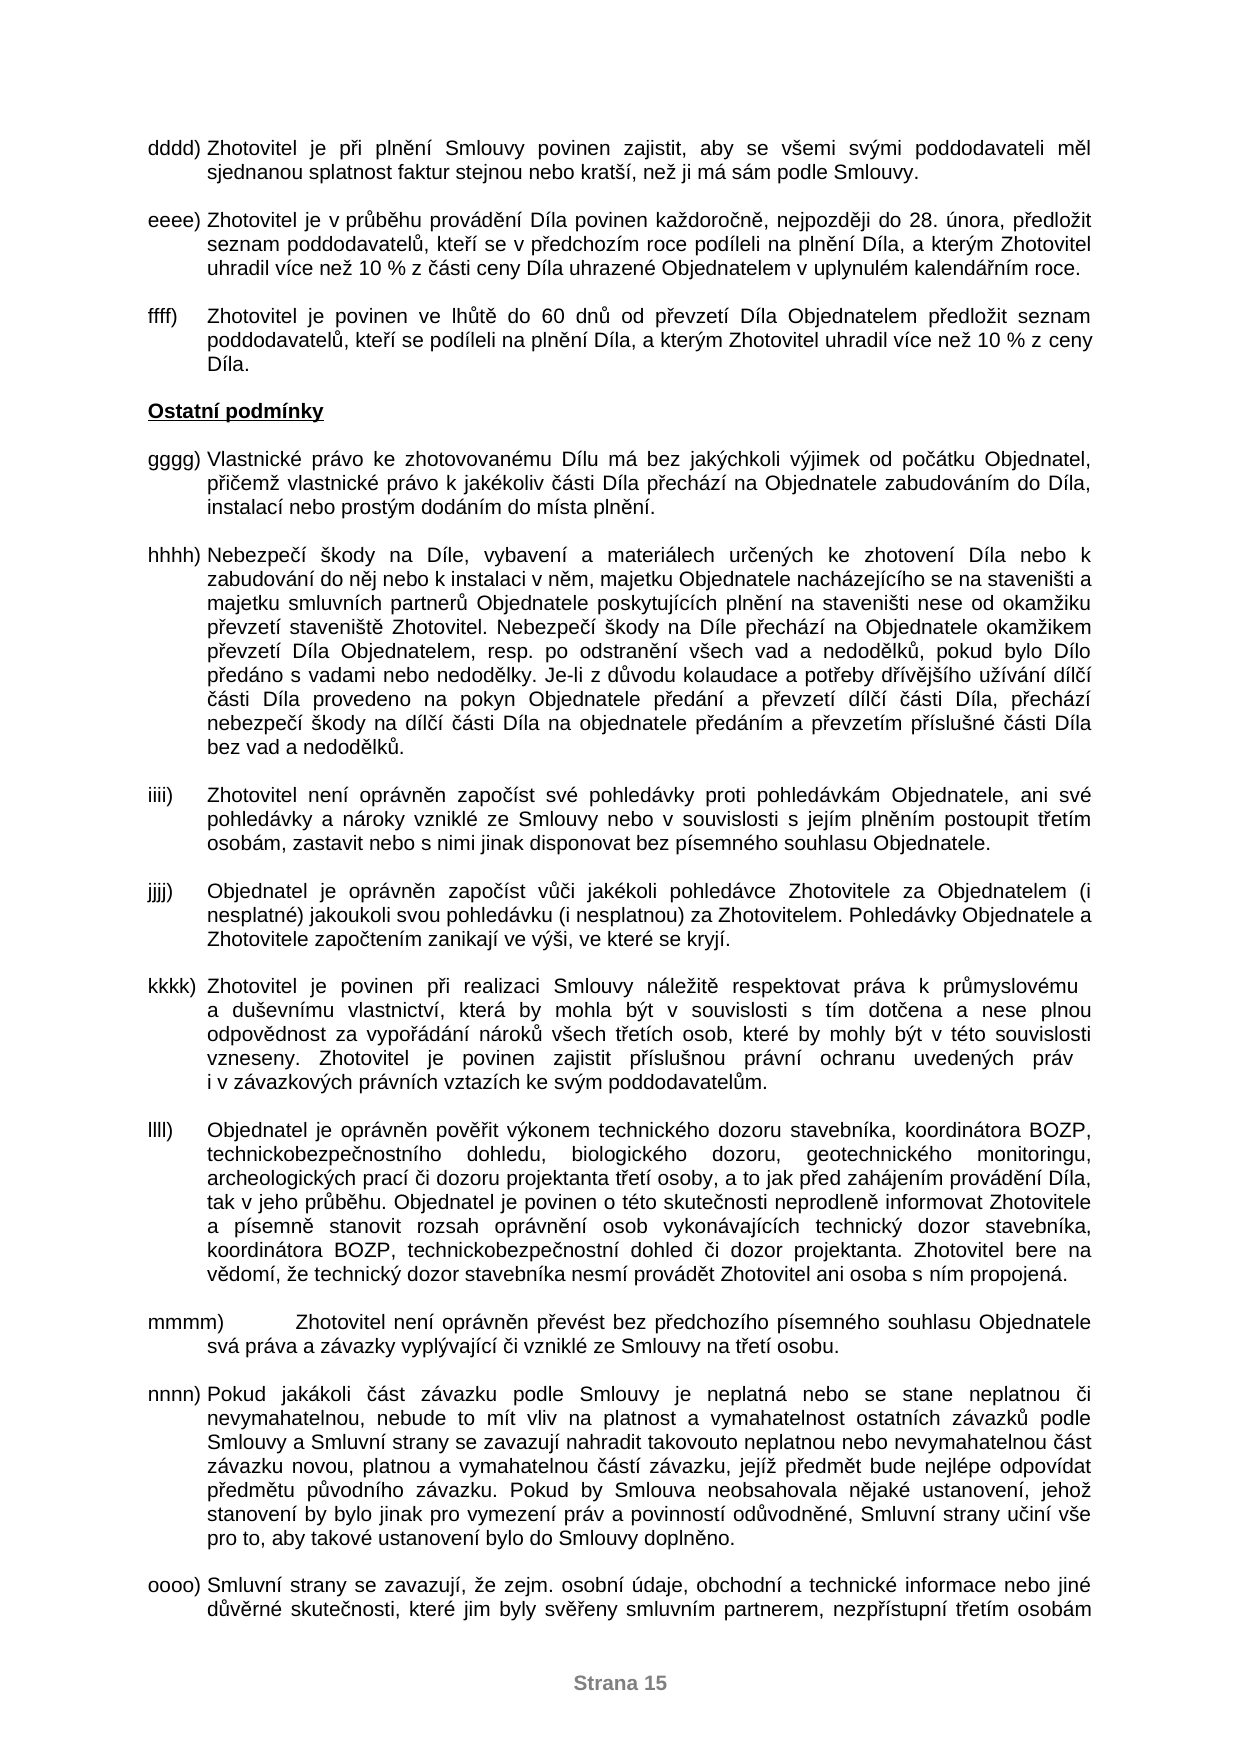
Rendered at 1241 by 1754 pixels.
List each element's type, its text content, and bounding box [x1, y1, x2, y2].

list Zhotovitel je v průběhu provádění Díla povinen každoročně, nejpozději do 28. února, předložit seznam poddodavatelů, kteří se v předchozím roce podíleli na plnění Díla, a kterým Zhotovitel uhradil více než 10 % z části ceny Díla uhrazené Objednatelem v uplynulém kalendářním roce. [148, 208, 1092, 279]
list Zhotovitel je povinen ve lhůtě do 60 dnů od převzetí Díla Objednatelem předložit seznam poddodavatelů, kteří se podíleli na plnění Díla, a kterým Zhotovitel uhradil více než 10 % z ceny Díla. [148, 303, 1092, 375]
list Zhotovitel je povinen při realizaci Smlouvy náležitě respektovat práva k průmyslovému a duševnímu vlastnictví, která by mohla být v souvislosti s tím dotčena a nese plnou odpovědnost za vypořádání nároků všech třetích osob, které by mohly být v této souvislosti vzneseny. Zhotovitel je povinen zajistit příslušnou právní ochranu uvedených práv i v závazkových právních vztazích ke svým poddodavatelům. [148, 974, 1092, 1094]
list Zhotovitel není oprávněn převést bez předchozího písemného souhlasu Objednatele svá práva a závazky vyplývající či vzniklé ze Smlouvy na třetí osobu. [148, 1310, 1092, 1358]
list Vlastnické právo ke zhotovovanému Dílu má bez jakýchkoli výjimek od počátku Objednatel, přičemž vlastnické právo k jakékoliv části Díla přechází na Objednatele zabudováním do Díla, instalací nebo prostým dodáním do místa plnění. [148, 447, 1092, 519]
list Objednatel je oprávněn pověřit výkonem technického dozoru stavebníka, koordinátora BOZP, technickobezpečnostního dohledu, biologického dozoru, geotechnického monitoringu, archeologických prací či dozoru projektanta třetí osoby, a to jak před zahájením provádění Díla, tak v jeho průběhu. Objednatel je povinen o této skutečnosti neprodleně informovat Zhotovitele a písemně stanovit rozsah oprávnění osob vykonávajících technický dozor stavebníka, koordinátora BOZP, technickobezpečnostní dohled či dozor projektanta. Zhotovitel bere na vědomí, že technický dozor stavebníka nesmí provádět Zhotovitel ani osoba s ním propojená. [148, 1118, 1092, 1286]
list Pokud jakákoli část závazku podle Smlouvy je neplatná nebo se stane neplatnou či nevymahatelnou, nebude to mít vliv na platnost a vymahatelnost ostatních závazků podle Smlouvy a Smluvní strany se zavazují nahradit takovouto neplatnou nebo nevymahatelnou část závazku novou, platnou a vymahatelnou částí závazku, jejíž předmět bude nejlépe odpovídat předmětu původního závazku. Pokud by Smlouva neobsahovala nějaké ustanovení, jehož stanovení by bylo jinak pro vymezení práv a povinností odůvodněné, Smluvní strany učiní vše pro to, aby takové ustanovení bylo do Smlouvy doplněno. [148, 1382, 1092, 1549]
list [148, 1573, 1092, 1621]
list Objednatel je oprávněn započíst vůči jakékoli pohledávce Zhotovitele za Objednatelem (i nesplatné) jakoukoli svou pohledávku (i nesplatnou) za Zhotovitelem. Pohledávky Objednatele a Zhotovitele započtením zanikají ve výši, ve které se kryjí. [148, 878, 1092, 950]
list Nebezpečí škody na Díle, vybavení a materiálech určených ke zhotovení Díla nebo k zabudování do něj nebo k instalaci v něm, majetku Objednatele nacházejícího se na staveništi a majetku smluvních partnerů Objednatele poskytujících plnění na staveništi nese od okamžiku převzetí staveniště Zhotovitel. Nebezpečí škody na Díle přechází na Objednatele okamžikem převzetí Díla Objednatelem, resp. po odstranění všech vad a nedodělků, pokud bylo Dílo předáno s vadami nebo nedodělky. Je-li z důvodu kolaudace a potřeby dřívějšího užívání dílčí části Díla provedeno na pokyn Objednatele předání a převzetí dílčí části Díla, přechází nebezpečí škody na dílčí části Díla na objednatele předáním a převzetím příslušné části Díla bez vad a nedodělků. [148, 543, 1092, 759]
text Ostatní podmínky [148, 399, 1092, 423]
list Zhotovitel je při plnění Smlouvy povinen zajistit, aby se všemi svými poddodavateli měl sjednanou splatnost faktur stejnou nebo kratší, než ji má sám podle Smlouvy. [148, 136, 1092, 184]
list Zhotovitel není oprávněn započíst své pohledávky proti pohledávkám Objednatele, ani své pohledávky a nároky vzniklé ze Smlouvy nebo v souvislosti s jejím plněním postoupit třetím osobám, zastavit nebo s nimi jinak disponovat bez písemného souhlasu Objednatele. [148, 783, 1092, 854]
